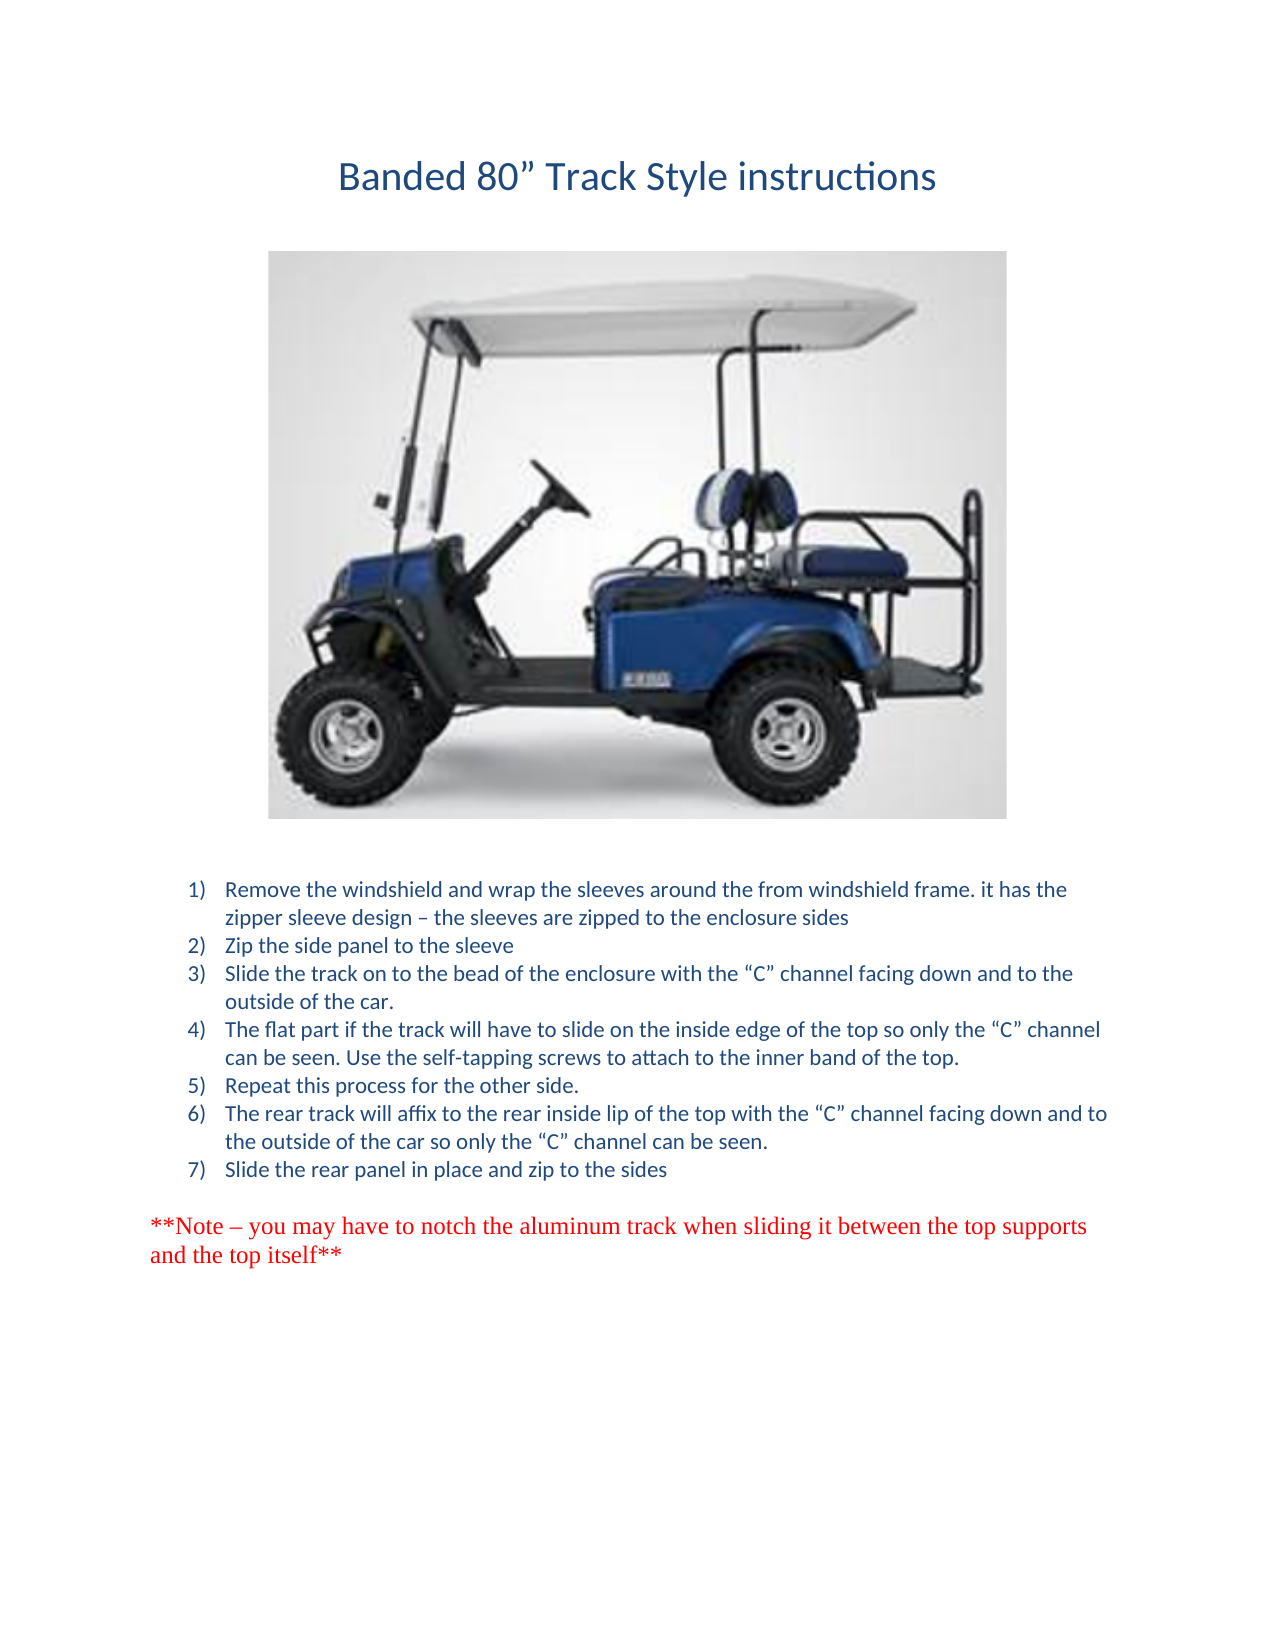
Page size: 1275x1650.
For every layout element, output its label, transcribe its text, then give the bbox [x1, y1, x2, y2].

list Repeat this process for the other side. [187, 1071, 1125, 1099]
list The rear track will affix to the rear inside lip of the top with the “C” channel facing down and to the outside of the car so only the “C” channel can be seen. [187, 1099, 1125, 1155]
list The flat part if the track will have to slide on the inside edge of the top so only the “C” channel can be seen. Use the self-tapping screws to attach to the inner band of the top. [187, 1015, 1125, 1071]
list Slide the rear panel in place and zip to the sides [187, 1155, 1125, 1183]
list Zip the side panel to the sleeve [187, 931, 1125, 959]
list Slide the track on to the bead of the enclosure with the “C” channel facing down and to the outside of the car. [187, 959, 1125, 1015]
list Remove the windshield and wrap the sleeves around the from windshield frame. it has the zipper sleeve design – the sleeves are zipped to the enclosure sides [187, 875, 1125, 931]
picture [268, 251, 1007, 819]
text Banded 80” Track Style instructions [150, 150, 1125, 201]
text **Note – you may have to notch the aluminum track when sliding it between the top supports and the top itself** [150, 1211, 1125, 1269]
